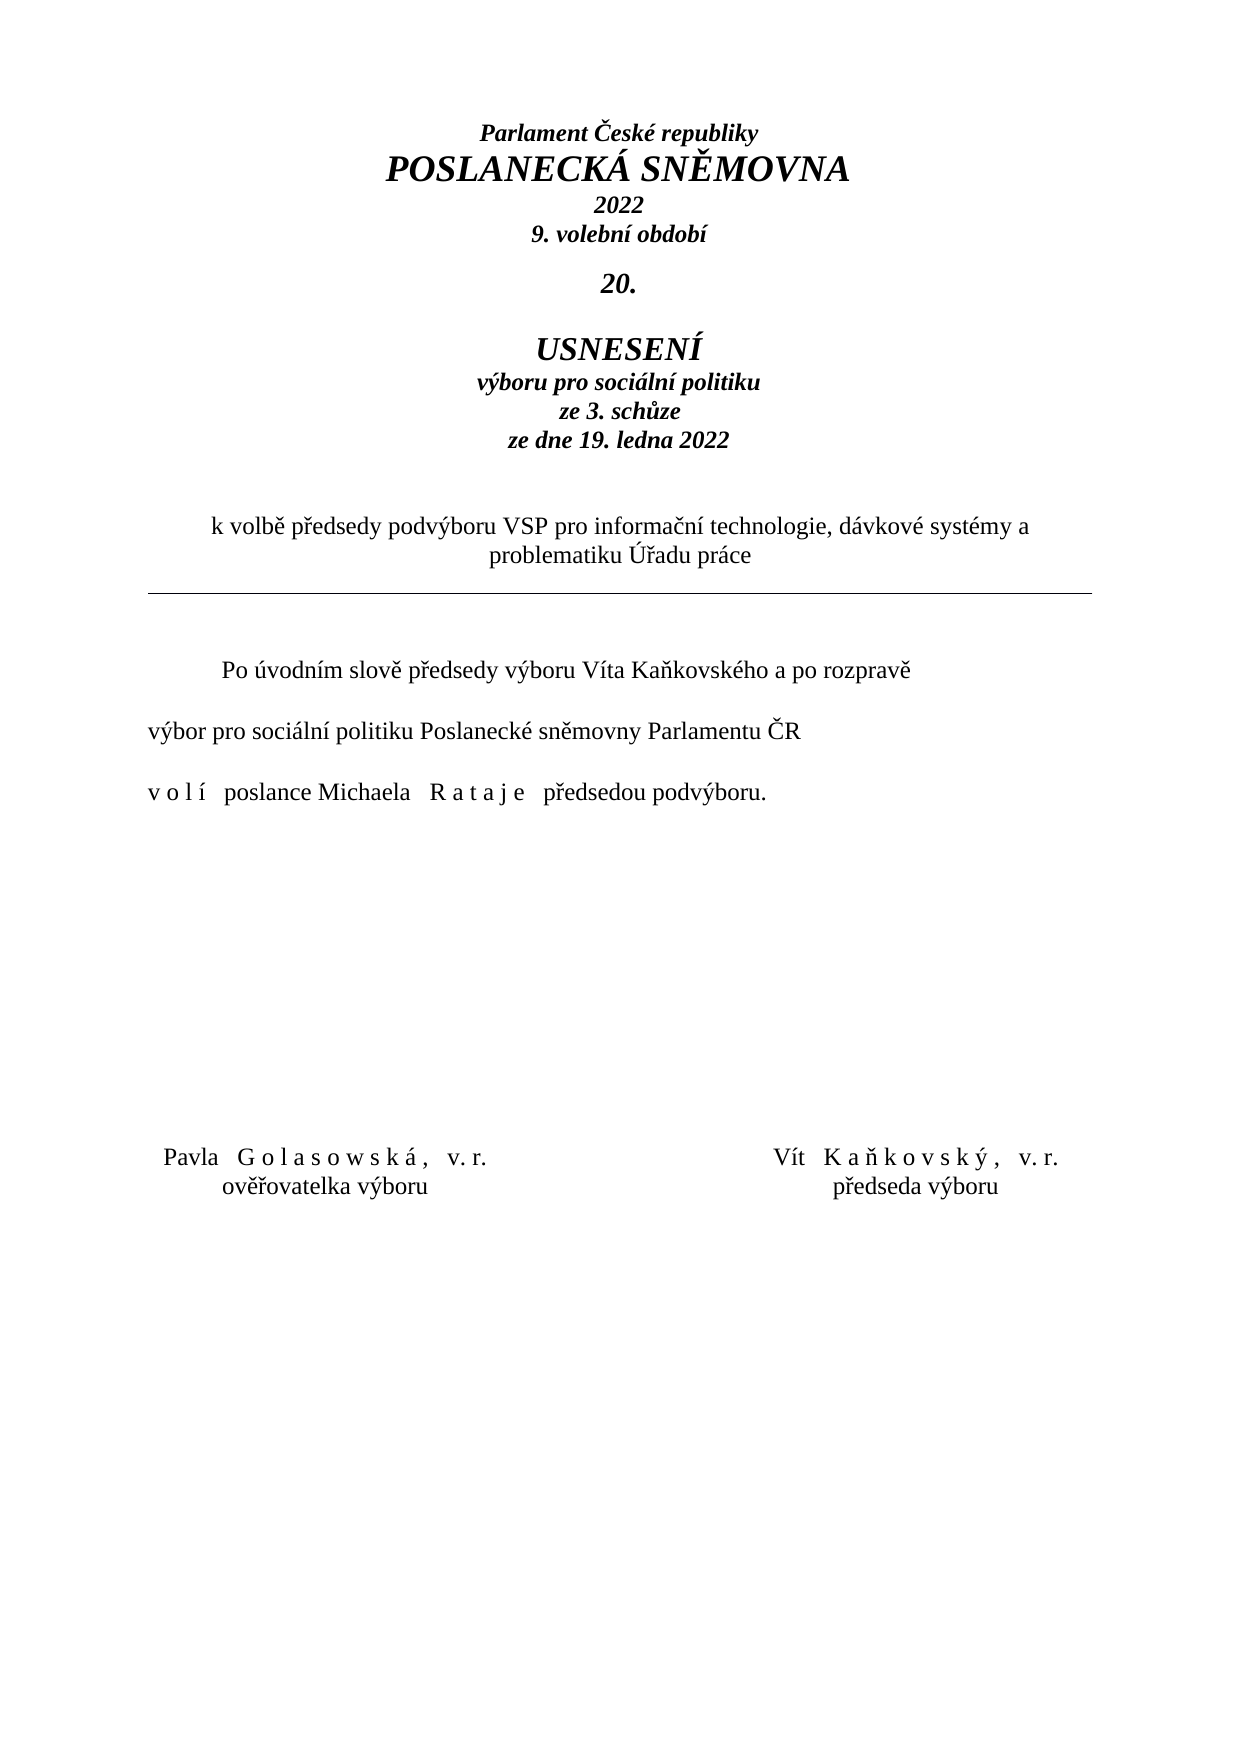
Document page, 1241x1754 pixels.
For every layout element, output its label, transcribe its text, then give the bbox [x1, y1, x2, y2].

text Pavla G o l a s o w s k á , v. r. Vít K a ň k o v s k ý , v. r. [148, 1142, 1092, 1171]
text 20. [148, 267, 1092, 300]
text 2022 [148, 190, 1092, 219]
text ověřovatelka výboru předseda výboru [148, 1171, 1092, 1199]
text k volbě předsedy podvýboru VSP pro informační technologie, dávkové systémy a problematiku Úřadu práce [148, 511, 1092, 593]
text ze dne 19. ledna 2022 [148, 425, 1092, 453]
text Po úvodním slově předsedy výboru Víta Kaňkovského a po rozpravě [148, 655, 1092, 684]
text 9. volební období [148, 219, 1092, 247]
text POSLANECKÁ SNĚMOVNA [148, 147, 1092, 190]
text v o l í poslance Michaela R a t a j e předsedou podvýboru. [148, 777, 1092, 806]
text výboru pro sociální politiku [148, 367, 1092, 396]
text výbor pro sociální politiku Poslanecké sněmovny Parlamentu ČR [148, 716, 1092, 745]
text ze 3. schůze [148, 396, 1092, 425]
text USNESENÍ [148, 329, 1092, 367]
text Parlament České republiky [148, 118, 1092, 147]
